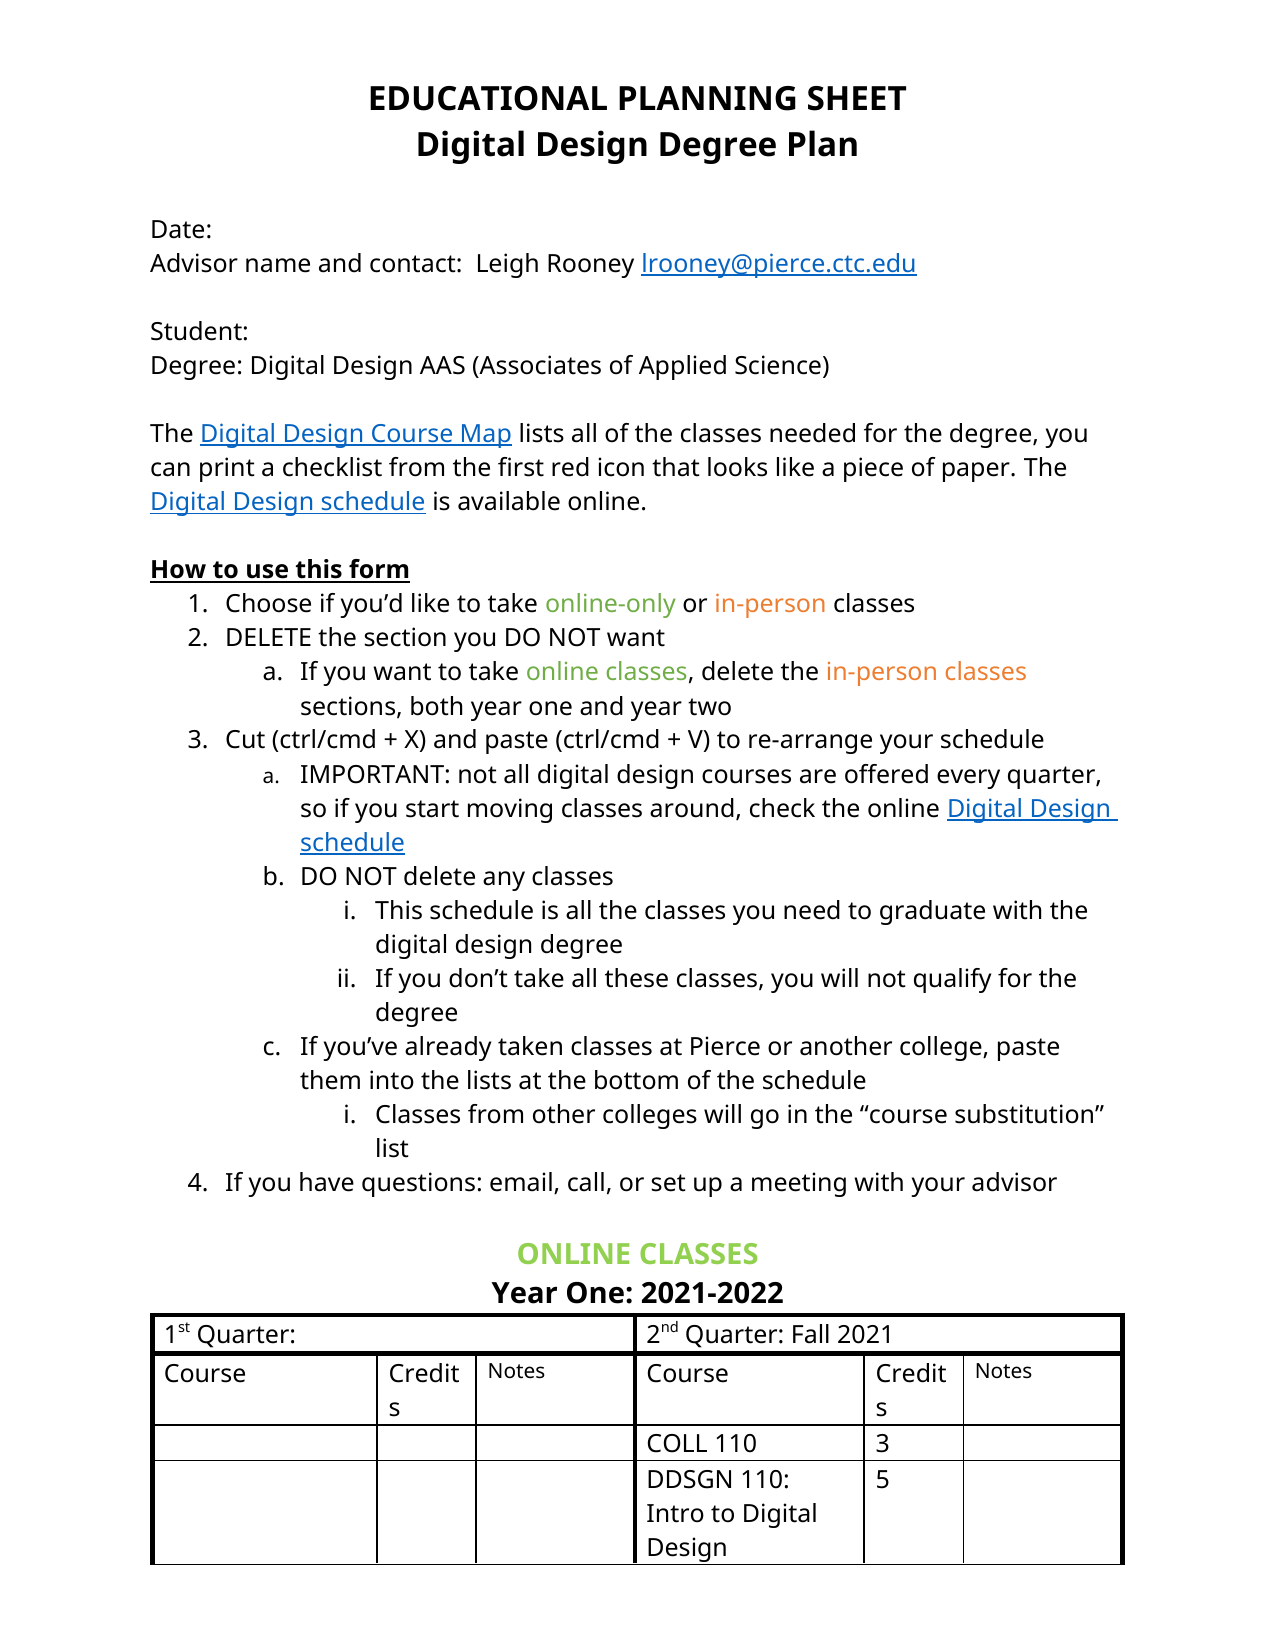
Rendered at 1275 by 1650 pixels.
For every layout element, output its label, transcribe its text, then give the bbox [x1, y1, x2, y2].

table_cell [477, 1461, 633, 1563]
table_cell Credits [378, 1356, 475, 1424]
list Choose if you’d like to take online-only or in-person classes [187, 586, 1125, 620]
table_cell 3 [865, 1426, 963, 1460]
table_header 2nd Quarter: Fall 2021 [637, 1317, 1120, 1351]
title Digital Design Degree Plan [150, 120, 1125, 166]
subtitle Advisor name and contact: Leigh Rooney lrooney@pierce.ctc.edu [150, 245, 1125, 279]
table_cell Course [637, 1356, 863, 1424]
list Classes from other colleges will go in the “course substitution” list [356, 1097, 1125, 1165]
list This schedule is all the classes you need to graduate with the digital design degree [356, 892, 1125, 961]
table_cell [477, 1426, 633, 1460]
list If you don’t take all these classes, you will not qualify for the degree [356, 961, 1125, 1029]
text How to use this form [150, 552, 1125, 586]
subtitle Degree: Digital Design AAS (Associates of Applied Science) [150, 347, 1125, 382]
table_cell [964, 1426, 1120, 1460]
list DELETE the section you DO NOT want [187, 620, 1125, 654]
subtitle Date: [150, 211, 1125, 245]
table_cell Course [155, 1356, 376, 1424]
list If you want to take online classes, delete the in-person classes sections, both year one and year two [262, 654, 1125, 722]
table_cell [155, 1426, 376, 1460]
subtitle Year One: 2021-2022 [150, 1273, 1125, 1312]
title EDUCATIONAL PLANNING SHEET [150, 75, 1125, 120]
text The Digital Design Course Map lists all of the classes needed for the degree, you can print a checklist from the first red icon that looks like a piece of paper. The Digital Design schedule is available online. [150, 416, 1125, 518]
table_cell [378, 1426, 475, 1460]
table_cell COLL 110 [637, 1426, 863, 1460]
table_cell Credits [865, 1356, 963, 1424]
table_header 1st Quarter: [155, 1317, 633, 1351]
table_cell [378, 1461, 475, 1563]
table_cell [155, 1461, 376, 1563]
list Cut (ctrl/cmd + X) and paste (ctrl/cmd + V) to re-arrange your schedule [187, 722, 1125, 756]
table_cell [964, 1461, 1120, 1563]
list If you have questions: email, call, or set up a meeting with your advisor [187, 1165, 1125, 1199]
list If you’ve already taken classes at Pierce or another college, paste them into the lists at the bottom of the schedule [262, 1029, 1125, 1097]
table_cell DDSGN 110: Intro to Digital Design [637, 1461, 863, 1563]
table_cell Notes [964, 1356, 1120, 1424]
text ONLINE CLASSES [150, 1233, 1125, 1273]
list DO NOT delete any classes [262, 858, 1125, 892]
table_cell Notes [477, 1356, 633, 1424]
list IMPORTANT: not all digital design courses are offered every quarter, so if you start moving classes around, check the online Digital Design schedule [262, 756, 1125, 858]
text Student: [150, 313, 1125, 347]
table_cell 5 [865, 1461, 963, 1563]
